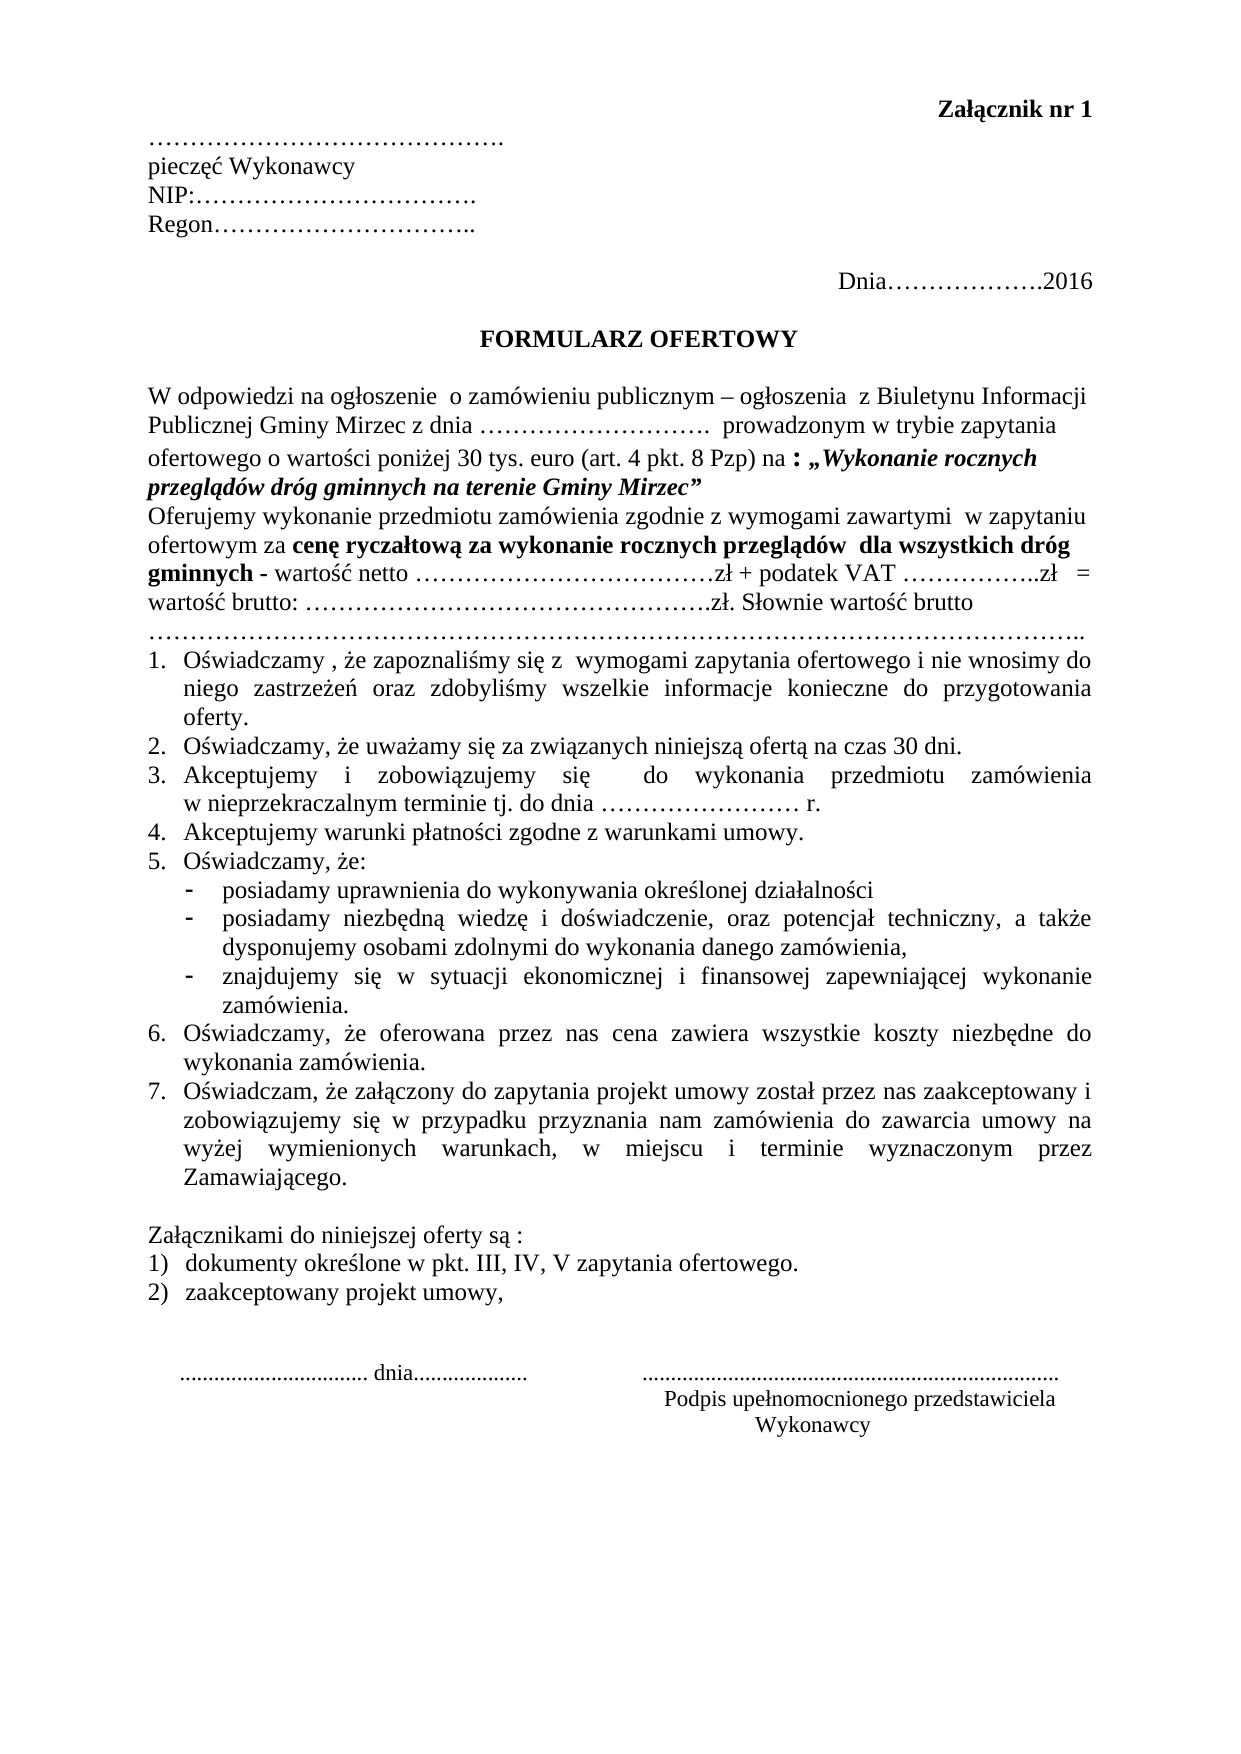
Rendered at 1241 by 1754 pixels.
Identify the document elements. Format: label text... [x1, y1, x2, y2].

text FORMULARZ OFERTOWY [185, 324, 1093, 352]
text Oferujemy wykonanie przedmiotu zamówienia zgodnie z wymogami zawartymi w zapytaniu ofertowym za cenę ryczałtową za wykonanie rocznych przeglądów dla wszystkich dróg gminnych - wartość netto ………………………………zł + podatek VAT ……………..zł = wartość brutto: ………………………………………….zł. Słownie wartość brutto ………………………………………………………………………………………………….. [148, 501, 1093, 645]
list dokumenty określone w pkt. III, IV, V zapytania ofertowego. [148, 1248, 1093, 1277]
list Oświadczamy, że oferowana przez nas cena zawiera wszystkie koszty niezbędne do wykonania zamówienia. [148, 1018, 1093, 1076]
text Podpis upełnomocnionego przedstawiciela Wykonawcy [664, 1385, 1093, 1438]
list posiadamy uprawnienia do wykonywania określonej działalności [185, 875, 1093, 903]
text Dnia……………….2016 [148, 266, 1093, 295]
text Załącznikami do niniejszej oferty są : [148, 1220, 1093, 1248]
list posiadamy niezbędną wiedzę i doświadczenie, oraz potencjał techniczny, a także dysponujemy osobami zdolnymi do wykonania danego zamówienia, [185, 903, 1093, 961]
list Akceptujemy i zobowiązujemy się do wykonania przedmiotu zamówienia w nieprzekraczalnym terminie tj. do dnia …………………… r. [148, 760, 1093, 817]
text Załącznik nr 1 [148, 94, 1093, 122]
list Oświadczam, że załączony do zapytania projekt umowy został przez nas zaakceptowany i zobowiązujemy się w przypadku przyznania nam zamówienia do zawarcia umowy na wyżej wymienionych warunkach, w miejscu i terminie wyznaczonym przez Zamawiającego. [148, 1076, 1093, 1191]
list Oświadczamy , że zapoznaliśmy się z wymogami zapytania ofertowego i nie wnosimy do niego zastrzeżeń oraz zdobyliśmy wszelkie informacje konieczne do przygotowania oferty. [148, 645, 1093, 731]
list znajdujemy się w sytuacji ekonomicznej i finansowej zapewniającej wykonanie zamówienia. [185, 961, 1093, 1018]
list Akceptujemy warunki płatności zgodne z warunkami umowy. [148, 817, 1093, 846]
text ................................. dnia.................... ......................................................................... [148, 1359, 1093, 1385]
list zaakceptowany projekt umowy, [148, 1277, 1093, 1306]
list Oświadczamy, że uważamy się za związanych niniejszą ofertą na czas 30 dni. [148, 731, 1093, 760]
text Regon………………………….. [148, 209, 1093, 237]
text ……………………………………. [148, 122, 1093, 151]
text NIP:……………………………. [148, 180, 1093, 209]
text pieczęć Wykonawcy [148, 151, 1093, 180]
text W odpowiedzi na ogłoszenie o zamówieniu publicznym – ogłoszenia z Biuletynu Informacji Publicznej Gminy Mirzec z dnia ………………………. prowadzonym w trybie zapytania ofertowego o wartości poniżej 30 tys. euro (art. 4 pkt. 8 Pzp) na : „Wykonanie rocznych przeglądów dróg gminnych na terenie Gminy Mirzec” [148, 381, 1093, 501]
list Oświadczamy, że: [148, 846, 1093, 875]
